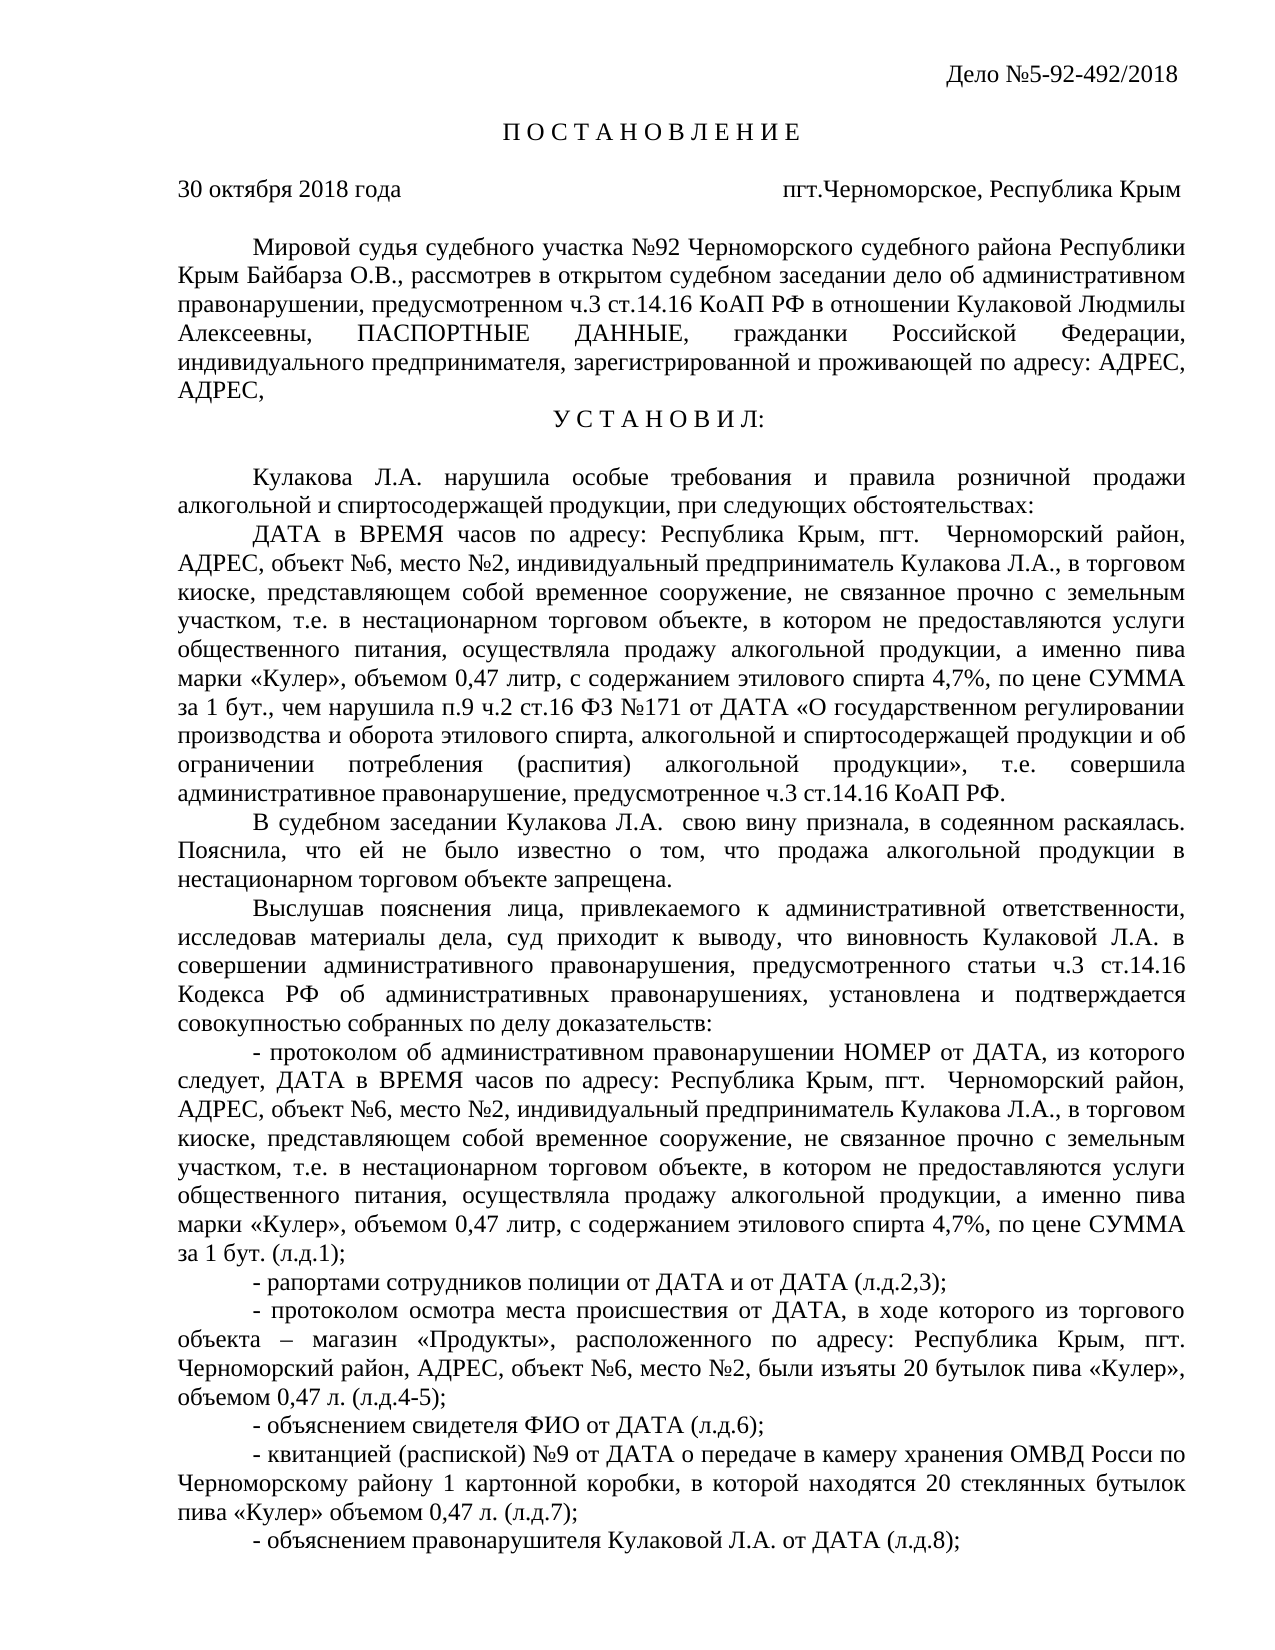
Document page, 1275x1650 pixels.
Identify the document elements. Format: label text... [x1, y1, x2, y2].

text У С Т А Н О В И Л: [177, 404, 1186, 433]
text Дело №5-92-492/2018 [177, 59, 1186, 88]
text В судебном заседании Кулакова Л.А. свою вину признала, в содеянном раскаялась. Пояснила, что ей не было известно о том, что продажа алкогольной продукции в нестационарном торговом объекте запрещена. [177, 807, 1186, 893]
text 30 октября 2018 года пгт.Черноморское, Республика Крым [177, 174, 1186, 203]
text - квитанцией (распиской) №9 от ДАТА о передаче в камеру хранения ОМВД Росси по Черноморскому району 1 картонной коробки, в которой находятся 20 стеклянных бутылок пива «Кулер» объемом 0,47 л. (л.д.7); [177, 1439, 1186, 1525]
text - объяснением правонарушителя Кулаковой Л.А. от ДАТА (л.д.8); [177, 1525, 1186, 1554]
text Кулакова Л.А. нарушила особые требования и правила розничной продажи алкогольной и спиртосодержащей продукции, при следующих обстоятельствах: [177, 462, 1186, 519]
text П О С Т А Н О В Л Е Н И Е [177, 117, 1186, 145]
text - рапортами сотрудников полиции от ДАТА и от ДАТА (л.д.2,3); [177, 1267, 1186, 1295]
text Выслушав пояснения лица, привлекаемого к административной ответственности, исследовав материалы дела, суд приходит к выводу, что виновность Кулаковой Л.А. в совершении административного правонарушения, предусмотренного статьи ч.3 ст.14.16 Кодекса РФ об административных правонарушениях, установлена и подтверждается совокупностью собранных по делу доказательств: [177, 893, 1186, 1037]
text Мировой судья судебного участка №92 Черноморского судебного района Республики Крым Байбарза О.В., рассмотрев в открытом судебном заседании дело об административном правонарушении, предусмотренном ч.3 ст.14.16 КоАП РФ в отношении Кулаковой Людмилы Алексеевны, ПАСПОРТНЫЕ ДАННЫЕ, гражданки Российской Федерации, индивидуального предпринимателя, зарегистрированной и проживающей по адресу: АДРЕС, АДРЕС, [177, 232, 1186, 404]
text - протоколом осмотра места происшествия от ДАТА, в ходе которого из торгового объекта – магазин «Продукты», расположенного по адресу: Республика Крым, пгт. Черноморский район, АДРЕС, объект №6, место №2, были изъяты 20 бутылок пива «Кулер», объемом 0,47 л. (л.д.4-5); [177, 1295, 1186, 1410]
text ДАТА в ВРЕМЯ часов по адресу: Республика Крым, пгт. Черноморский район, АДРЕС, объект №6, место №2, индивидуальный предприниматель Кулакова Л.А., в торговом киоске, представляющем собой временное сооружение, не связанное прочно с земельным участком, т.е. в нестационарном торговом объекте, в котором не предоставляются услуги общественного питания, осуществляла продажу алкогольной продукции, а именно пива марки «Кулер», объемом 0,47 литр, с содержанием этилового спирта 4,7%, по цене СУММА за 1 бут., чем нарушила п.9 ч.2 ст.16 ФЗ №171 от ДАТА «О государственном регулировании производства и оборота этилового спирта, алкогольной и спиртосодержащей продукции и об ограничении потребления (распития) алкогольной продукции», т.е. совершила административное правонарушение, предусмотренное ч.3 ст.14.16 КоАП РФ. [177, 519, 1186, 807]
text - объяснением свидетеля ФИО от ДАТА (л.д.6); [177, 1410, 1186, 1439]
text - протоколом об административном правонарушении НОМЕР от ДАТА, из которого следует, ДАТА в ВРЕМЯ часов по адресу: Республика Крым, пгт. Черноморский район, АДРЕС, объект №6, место №2, индивидуальный предприниматель Кулакова Л.А., в торговом киоске, представляющем собой временное сооружение, не связанное прочно с земельным участком, т.е. в нестационарном торговом объекте, в котором не предоставляются услуги общественного питания, осуществляла продажу алкогольной продукции, а именно пива марки «Кулер», объемом 0,47 литр, с содержанием этилового спирта 4,7%, по цене СУММА за 1 бут. (л.д.1); [177, 1037, 1186, 1267]
